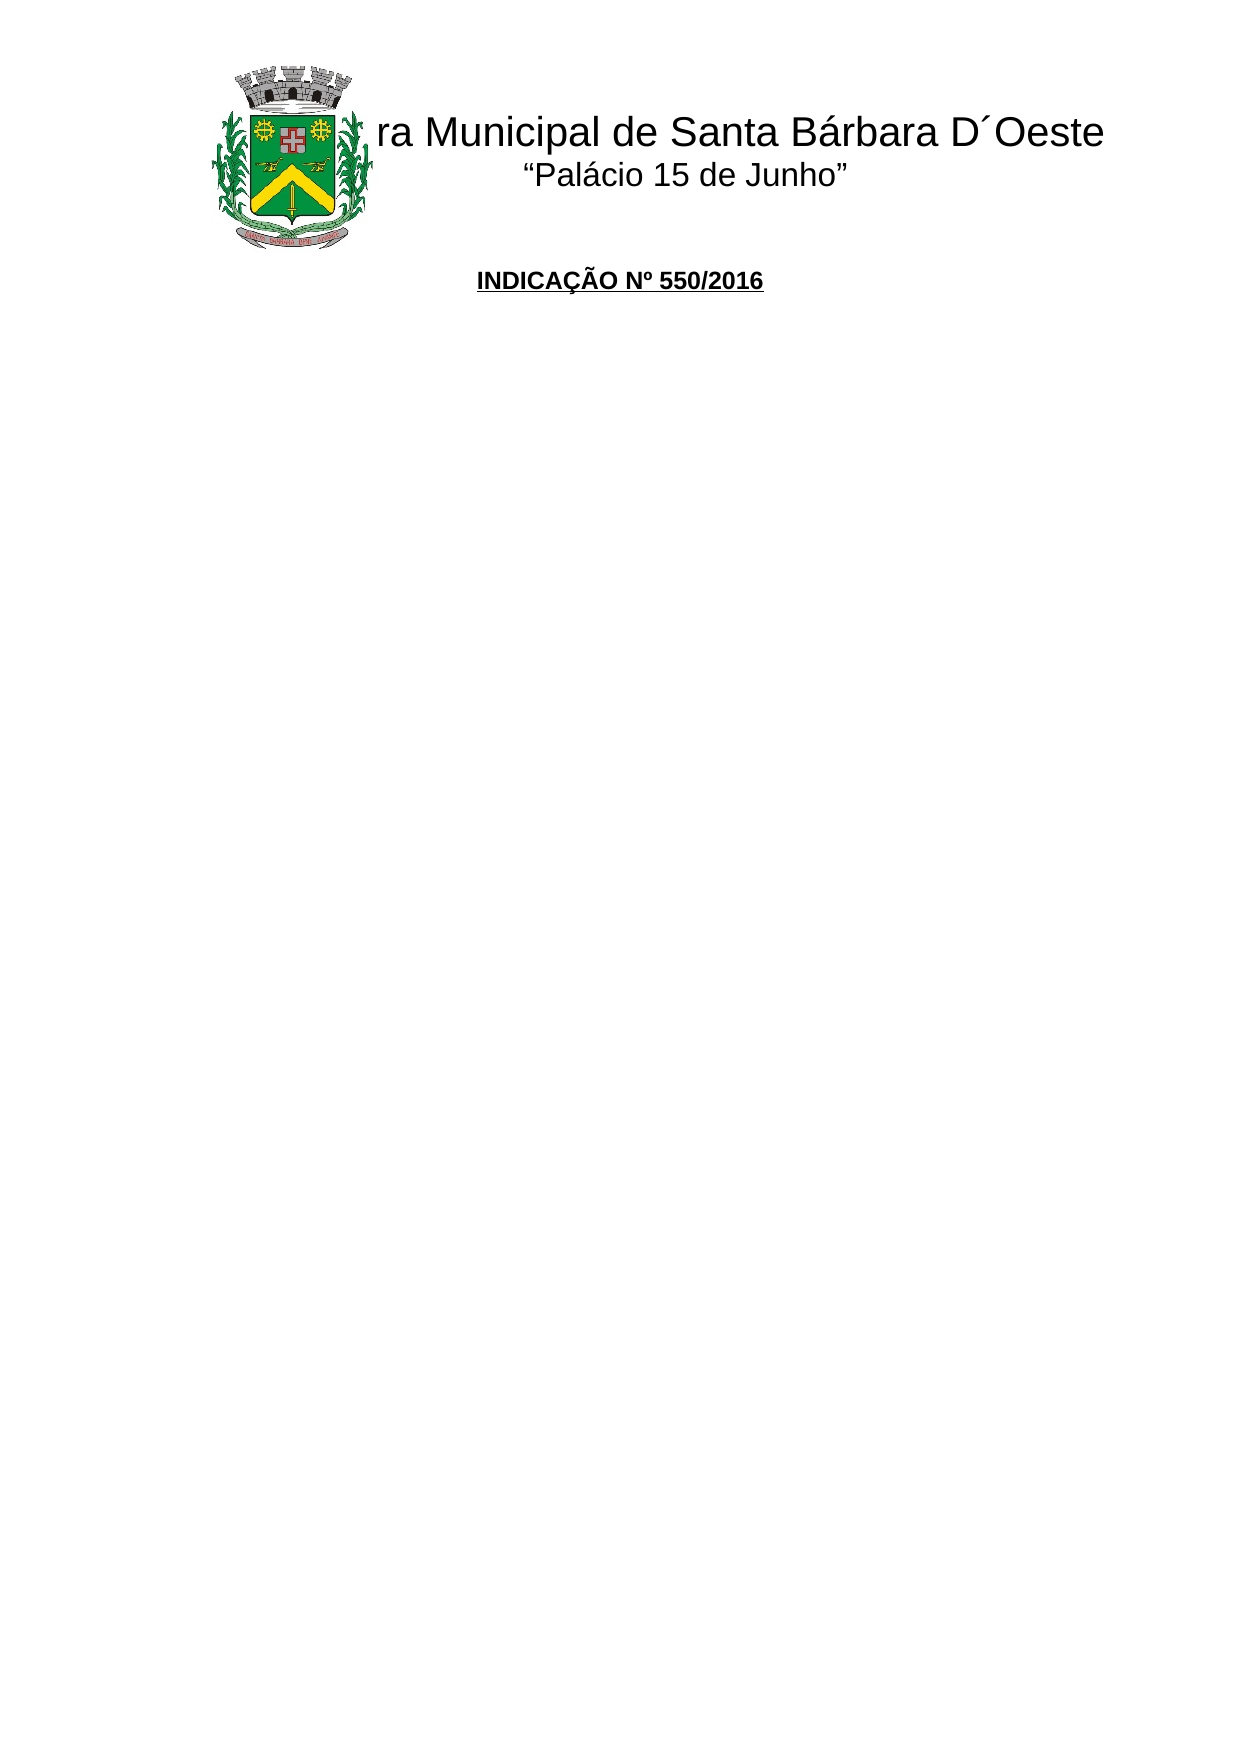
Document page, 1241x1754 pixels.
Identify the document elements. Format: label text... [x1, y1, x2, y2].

picture [211, 66, 380, 256]
title INDICAÇÃO Nº 550/2016 [177, 266, 1063, 294]
